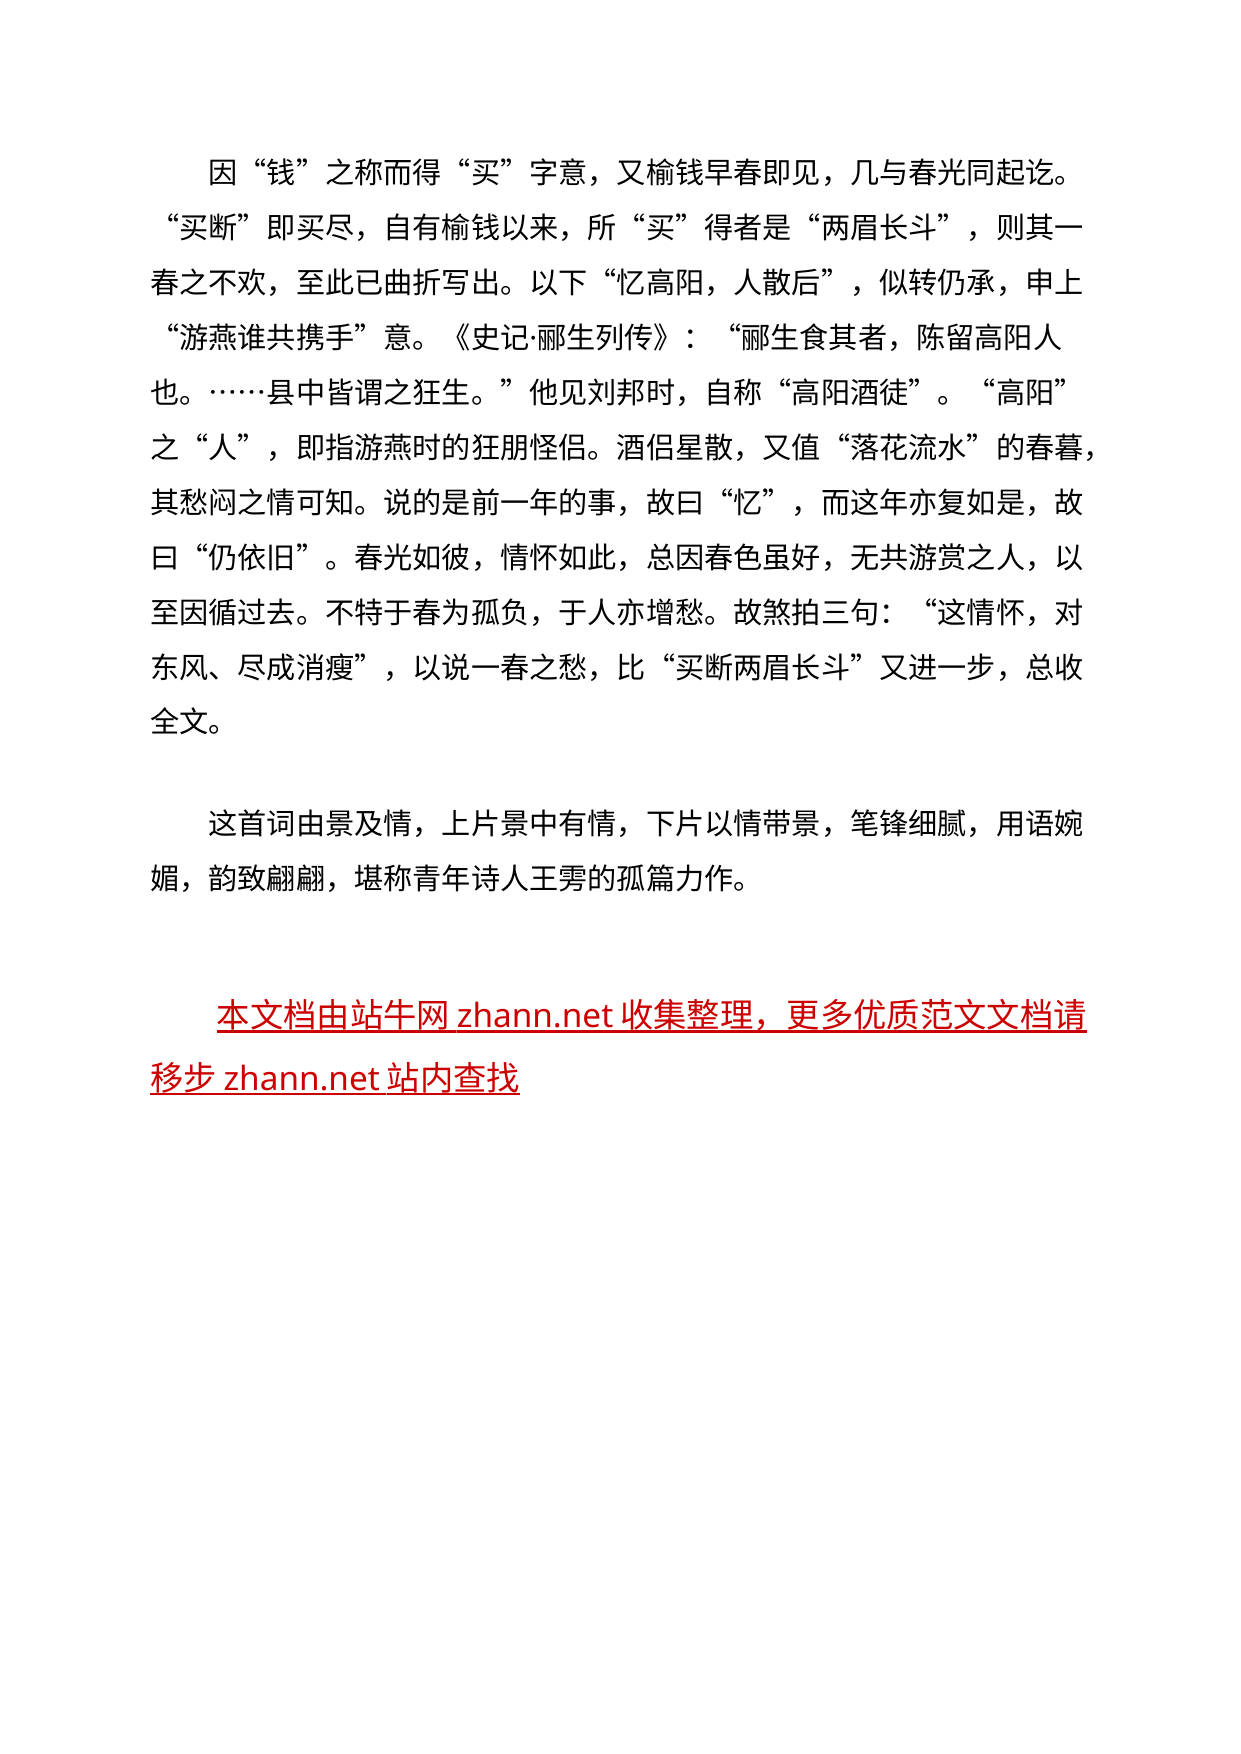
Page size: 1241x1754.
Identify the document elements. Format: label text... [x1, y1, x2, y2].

text 本文档由站牛网zhann.net收集整理，更多优质范文文档请移步zhann.net站内查找 [150, 989, 1090, 1100]
text 这首词由景及情，上片景中有情，下片以情带景，笔锋细腻，用语婉媚，韵致翩翩，堪称青年诗人王雱的孤篇力作。 [150, 801, 1090, 898]
text 因“钱”之称而得“买”字意，又榆钱早春即见，几与春光同起讫。“买断”即买尽，自有榆钱以来，所“买”得者是“两眉长斗”，则其一春之不欢，至此已曲折写出。以下“忆高阳，人散后”，似转仍承，申上“游燕谁共携手”意。《史记·郦生列传》：“郦生食其者，陈留高阳人也。……县中皆谓之狂生。”他见刘邦时，自称“高阳酒徒”。“高阳”之“人”，即指游燕时的狂朋怪侣。酒侣星散，又值“落花流水”的春暮，其愁闷之情可知。说的是前一年的事，故曰“忆”，而这年亦复如是，故曰“仍依旧”。春光如彼，情怀如此，总因春色虽好，无共游赏之人，以至因循过去。不特于春为孤负，于人亦增愁。故煞拍三句：“这情怀，对东风、尽成消瘦”，以说一春之愁，比“买断两眉长斗”又进一步，总收全文。 [150, 150, 1090, 741]
